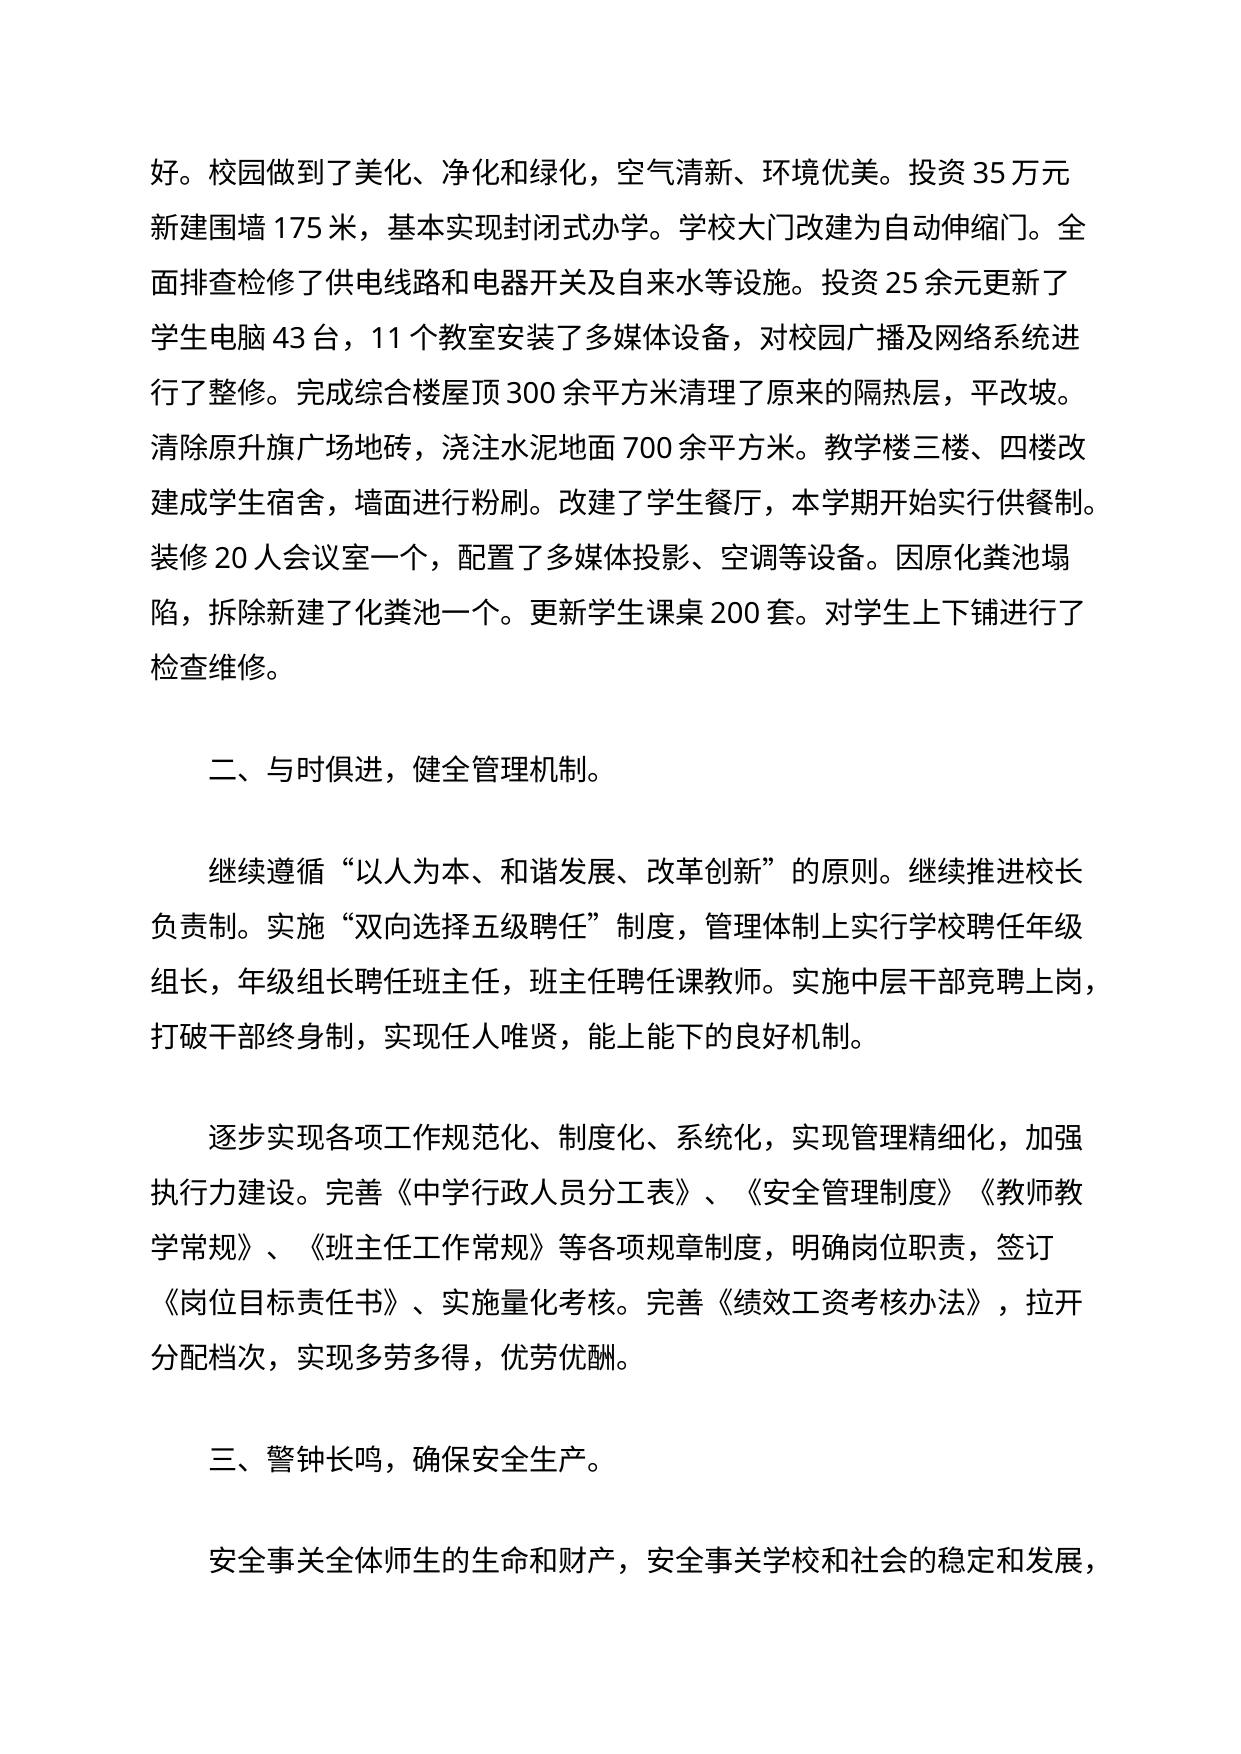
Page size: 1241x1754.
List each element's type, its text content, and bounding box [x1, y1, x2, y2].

text 逐步实现各项工作规范化、制度化、系统化，实现管理精细化，加强执行力建设。完善《中学行政人员分工表》、《安全管理制度》《教师教学常规》、《班主任工作常规》等各项规章制度，明确岗位职责，签订《岗位目标责任书》、实施量化考核。完善《绩效工资考核办法》，拉开分配档次，实现多劳多得，优劳优酬。 [150, 1115, 1090, 1377]
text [150, 150, 1090, 687]
text 继续遵循“以人为本、和谐发展、改革创新”的原则。继续推进校长负责制。实施“双向选择五级聘任”制度，管理体制上实行学校聘任年级组长，年级组长聘任班主任，班主任聘任课教师。实施中层干部竞聘上岗，打破干部终身制，实现任人唯贤，能上能下的良好机制。 [150, 848, 1090, 1055]
text 三、警钟长鸣，确保安全生产。 [150, 1436, 1090, 1478]
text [150, 1538, 1090, 1580]
text 二、与时俱进，健全管理机制。 [150, 747, 1090, 789]
